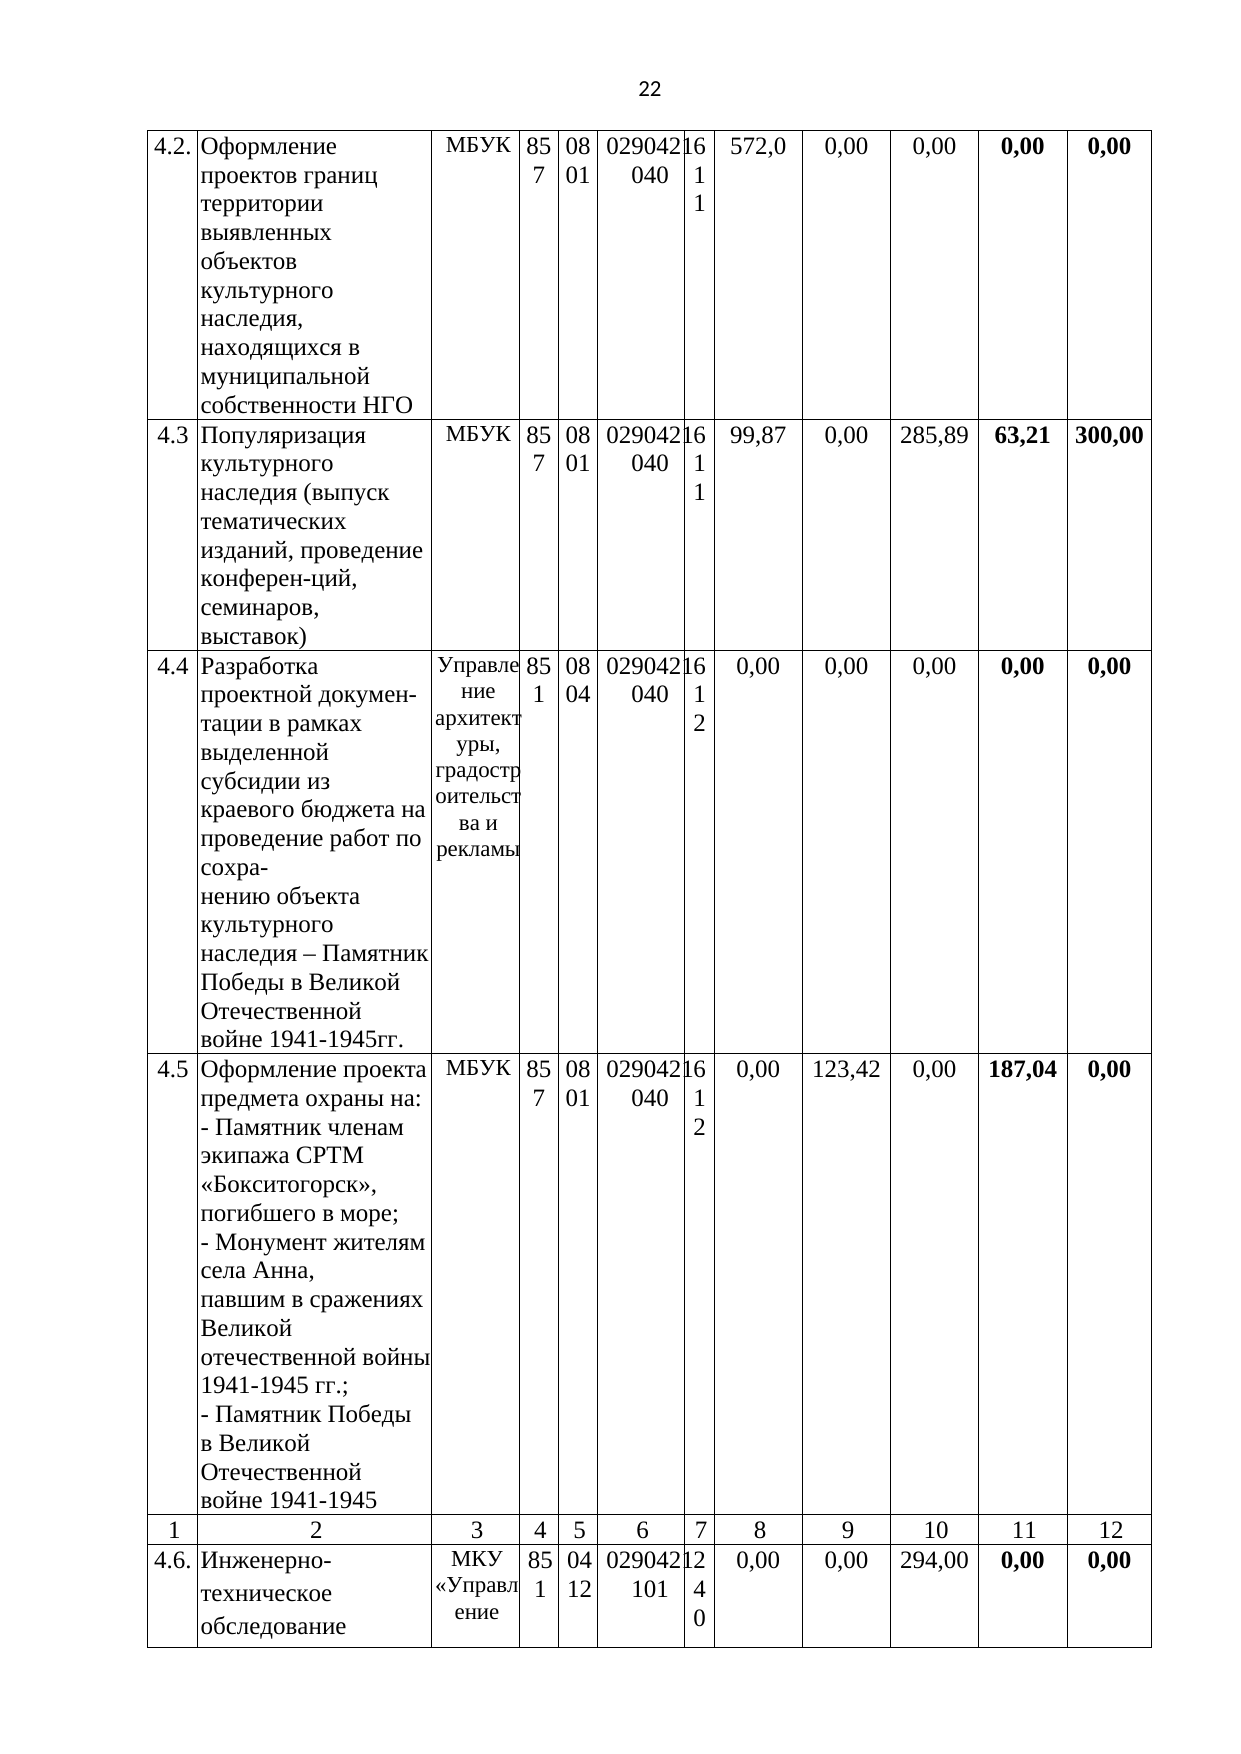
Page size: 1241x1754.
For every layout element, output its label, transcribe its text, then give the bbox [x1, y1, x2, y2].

table_cell 300,00 [1068, 420, 1151, 650]
table_cell 0,00 [979, 1545, 1067, 1647]
table_cell 123,42 [803, 1054, 890, 1514]
table_cell 0801 [559, 1054, 597, 1514]
table_cell 851 [520, 651, 558, 1053]
table_cell Управление архитектуры, градостроительства и рекламы [432, 651, 519, 1053]
table_cell 0,00 [891, 1054, 978, 1514]
table_cell 0,00 [891, 651, 978, 1053]
table_cell 0,00 [979, 131, 1067, 419]
table_cell Оформление проектов границ территории выявленных объектов культурного наследия, находящихся в муниципальной собственности НГО [198, 131, 431, 419]
table_cell 6 [598, 1515, 684, 1544]
table_cell 1 [148, 1515, 197, 1544]
table_cell 240 [685, 1545, 714, 1647]
table_cell 4.4 [148, 651, 197, 1053]
table_cell 4.3 [148, 420, 197, 650]
table_cell 572,0 [715, 131, 802, 419]
table_cell 0290421040 [598, 1054, 684, 1514]
table_cell 0412 [559, 1545, 597, 1647]
table_cell 3 [432, 1515, 519, 1544]
table_cell 612 [685, 1054, 714, 1514]
table_cell 0,00 [1068, 131, 1151, 419]
table_cell 285,89 [891, 420, 978, 650]
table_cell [432, 1545, 519, 1647]
table_cell 11 [979, 1515, 1067, 1544]
table_cell 0290421040 [598, 420, 684, 650]
table_cell 0801 [559, 131, 597, 419]
table_cell Популяризация культурного наследия (выпуск тематических изданий, проведение конферен-ций, семинаров, выставок) [198, 420, 431, 650]
table_cell Оформление проекта предмета охраны на: - Памятник членам экипажа СРТМ «Бокситогорск», погибшего в море; - Монумент жителям села Анна, павшим в сражениях Великой отечественной войны 1941-1945 гг.; - Памятник Победы в Великой Отечественной войне 1941-1945 [198, 1054, 431, 1514]
table_cell 63,21 [979, 420, 1067, 650]
table_cell 4.5 [148, 1054, 197, 1514]
table_cell 4.2. [148, 131, 197, 419]
table_cell 0,00 [1068, 1054, 1151, 1514]
table_cell 0804 [559, 651, 597, 1053]
table_cell 10 [891, 1515, 978, 1544]
table_cell 857 [520, 420, 558, 650]
table_cell 0,00 [715, 1545, 802, 1647]
table_cell 0,00 [891, 131, 978, 419]
table_cell 0,00 [803, 651, 890, 1053]
table_cell 611 [685, 420, 714, 650]
table_cell 4 [520, 1515, 558, 1544]
table_cell 0,00 [715, 1054, 802, 1514]
table_cell Разработка проектной докумен-тации в рамках выделенной субсидии из краевого бюджета на проведение работ по сохра- нению объекта культурного наследия – Памятник Победы в Великой Отечественной войне 1941-1945гг. [198, 651, 431, 1053]
table_cell МБУК [432, 420, 519, 650]
table_cell 0,00 [979, 651, 1067, 1053]
table_cell 857 [520, 1054, 558, 1514]
table_cell 0,00 [1068, 651, 1151, 1053]
table_cell 851 [520, 1545, 558, 1647]
table_cell 0,00 [803, 1545, 890, 1647]
table_cell 187,04 [979, 1054, 1067, 1514]
table_cell 4.6. [148, 1545, 197, 1647]
table_cell 2 [198, 1515, 431, 1544]
table_cell 0,00 [1068, 1545, 1151, 1647]
table_cell 0,00 [715, 651, 802, 1053]
table_cell 7 [685, 1515, 714, 1544]
table_cell 0801 [559, 420, 597, 650]
table_cell 611 [685, 131, 714, 419]
table_cell 857 [520, 131, 558, 419]
table_cell МБУК [432, 1054, 519, 1514]
table_cell 0,00 [803, 131, 890, 419]
table_cell 294,00 [891, 1545, 978, 1647]
table_cell МБУК [432, 131, 519, 419]
table_cell 0290421101 [598, 1545, 684, 1647]
table_cell 0290421040 [598, 131, 684, 419]
table_cell 99,87 [715, 420, 802, 650]
table_cell 8 [715, 1515, 802, 1544]
table_cell 612 [685, 651, 714, 1053]
table_cell 0290421040 [598, 651, 684, 1053]
table_cell 5 [559, 1515, 597, 1544]
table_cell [198, 1545, 431, 1647]
table_cell 0,00 [803, 420, 890, 650]
table_cell 9 [803, 1515, 890, 1544]
table_cell 12 [1068, 1515, 1151, 1544]
